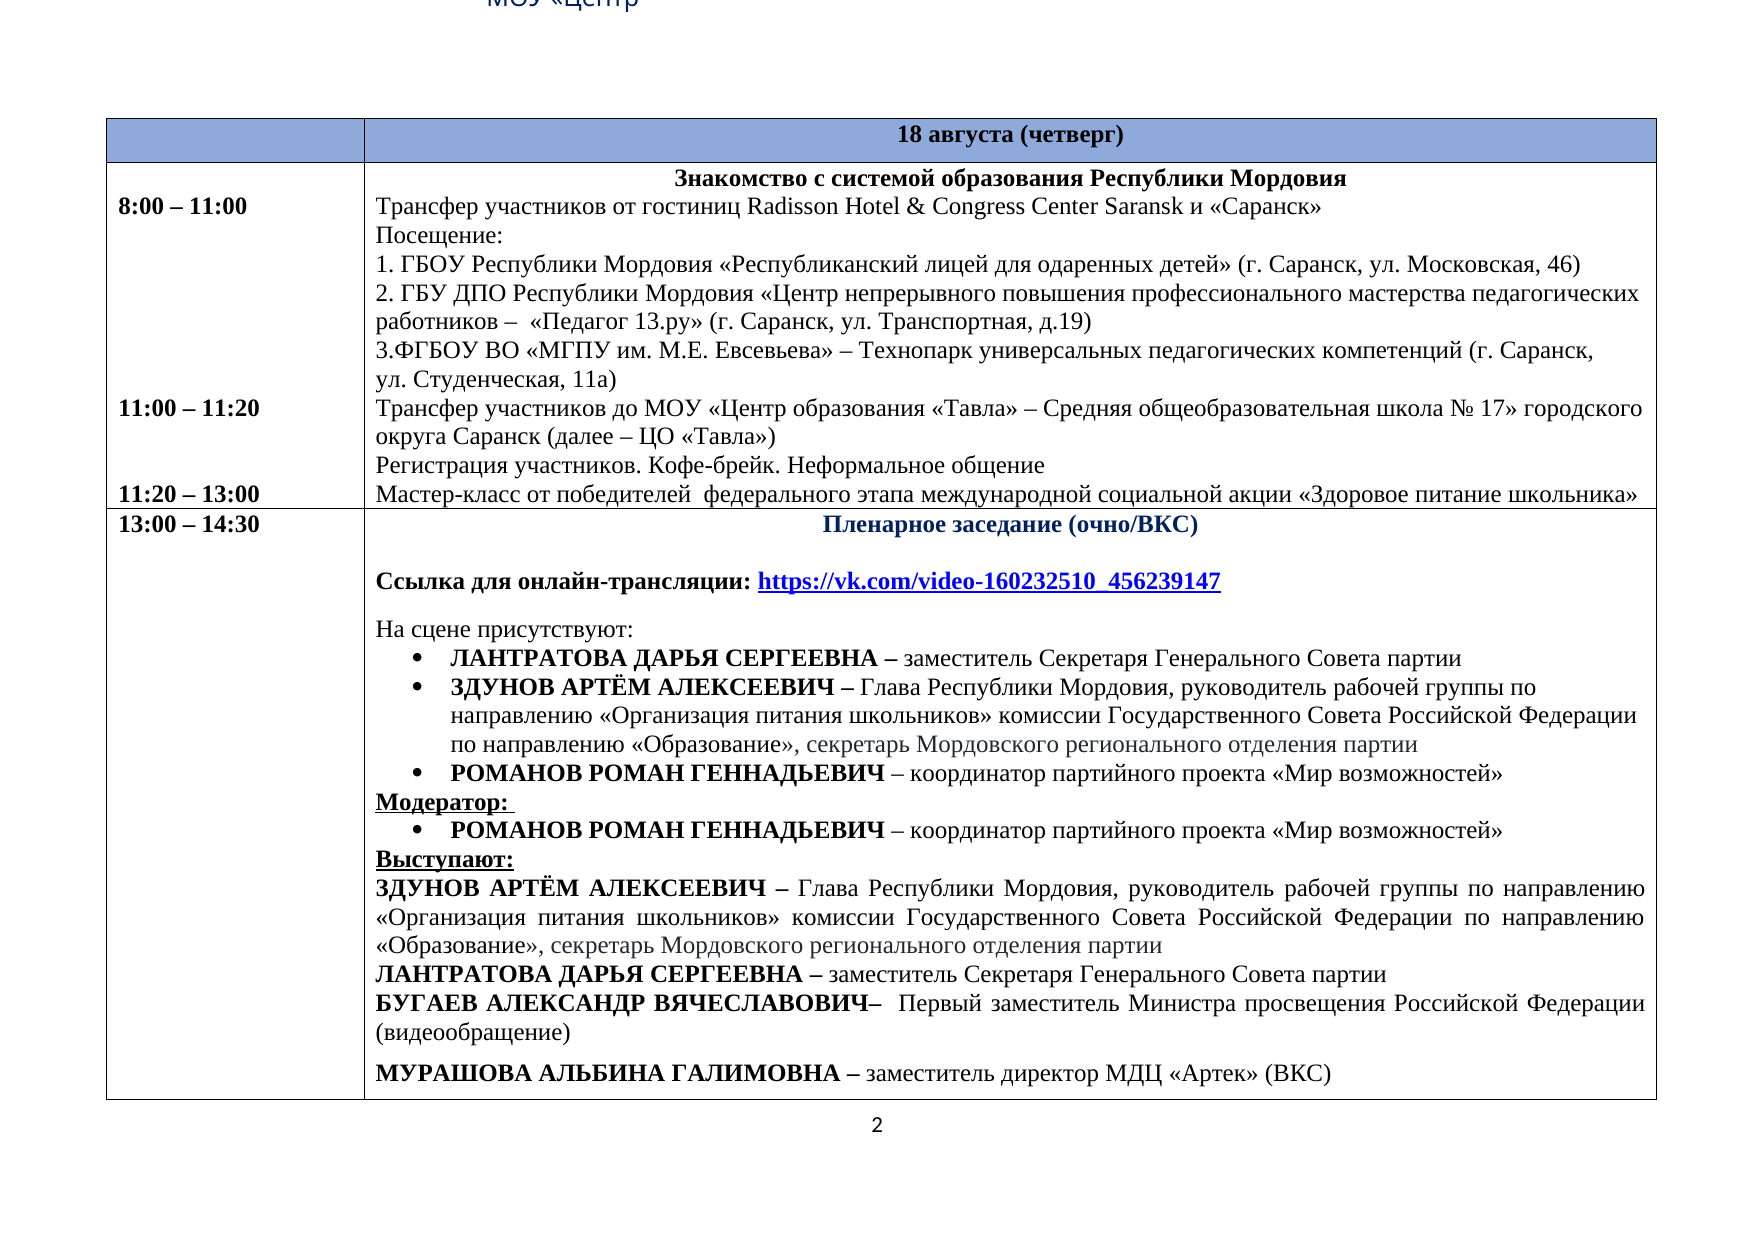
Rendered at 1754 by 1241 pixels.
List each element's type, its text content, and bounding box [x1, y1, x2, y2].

table_cell 8:00 – 11:00 11:00 – 11:20 11:20 – 13:00 [107, 163, 364, 508]
table_header [107, 119, 364, 162]
table_cell 13:00 – 14:30 [107, 509, 364, 1099]
table_cell Знакомство с системой образования Республики Мордовия Трансфер участников от гостиниц Radisson Hotel & Congress Center Saransk и «Саранск» Посещение: 1. ГБОУ Республики Мордовия «Республиканский лицей для одаренных детей» (г. Саранск, ул. Московская, 46) 2. ГБУ ДПО Республики Мордовия «Центр непрерывного повышения профессионального мастерства педагогических работников – «Педагог 13.ру» (г. Саранск, ул. Транспортная, д.19) 3.ФГБОУ ВО «МГПУ им. М.Е. Евсевьева» – Технопарк универсальных педагогических компетенций (г. Саранск, ул. Студенческая, 11а) Трансфер участников до МОУ «Центр образования «Тавла» – Средняя общеобразовательная школа № 17» городского округа Саранск (далее – ЦО «Тавла») Регистрация участников. Кофе-брейк. Неформальное общение Мастер-класс от победителей федерального этапа международной социальной акции «Здоровое питание школьника» [365, 163, 1656, 508]
table_header 18 августа (четверг) [365, 119, 1656, 162]
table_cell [365, 509, 1656, 1099]
